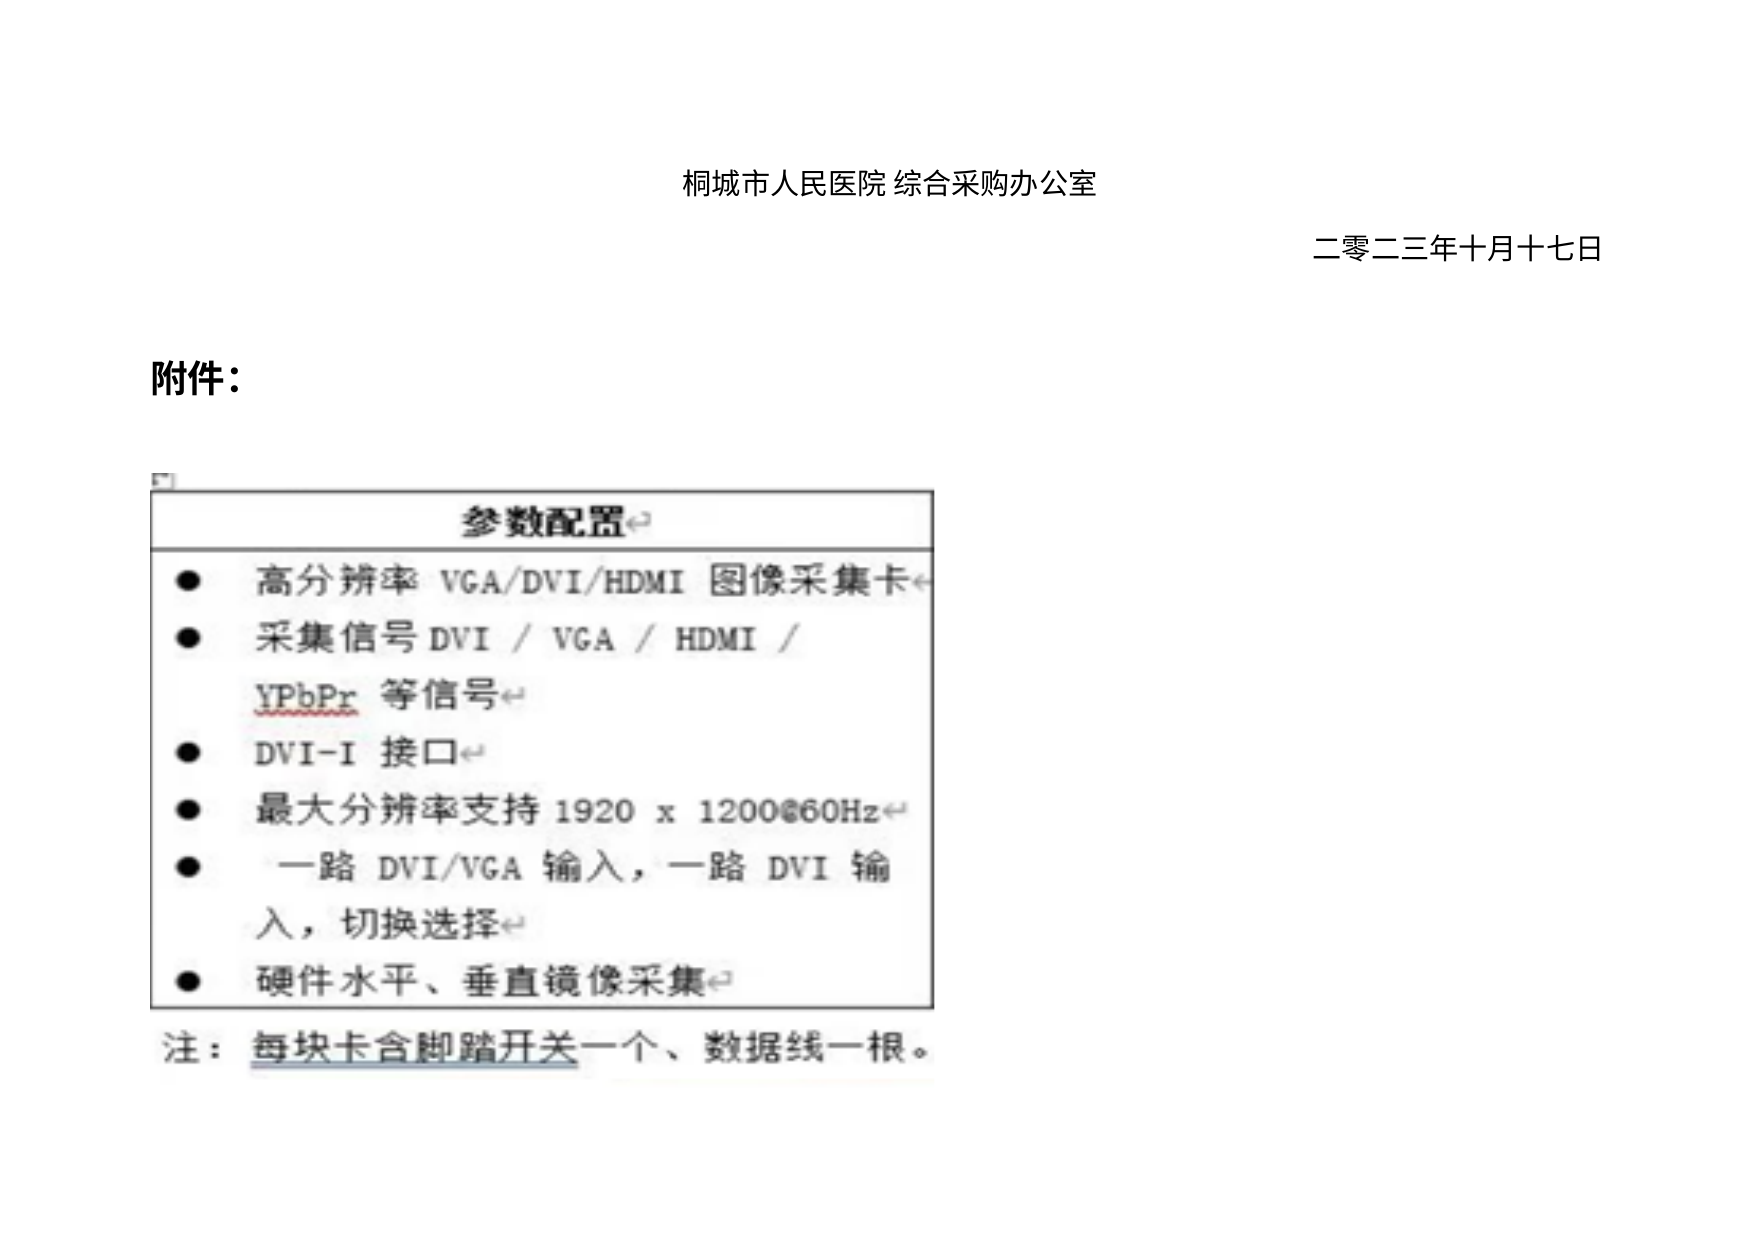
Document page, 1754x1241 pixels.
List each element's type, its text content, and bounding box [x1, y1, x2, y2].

text 二零二三年十月十七日 [150, 214, 1604, 279]
text 桐城市人民医院 综合采购办公室 [150, 149, 1604, 214]
text 附件： [150, 344, 1604, 409]
picture [150, 473, 935, 1090]
